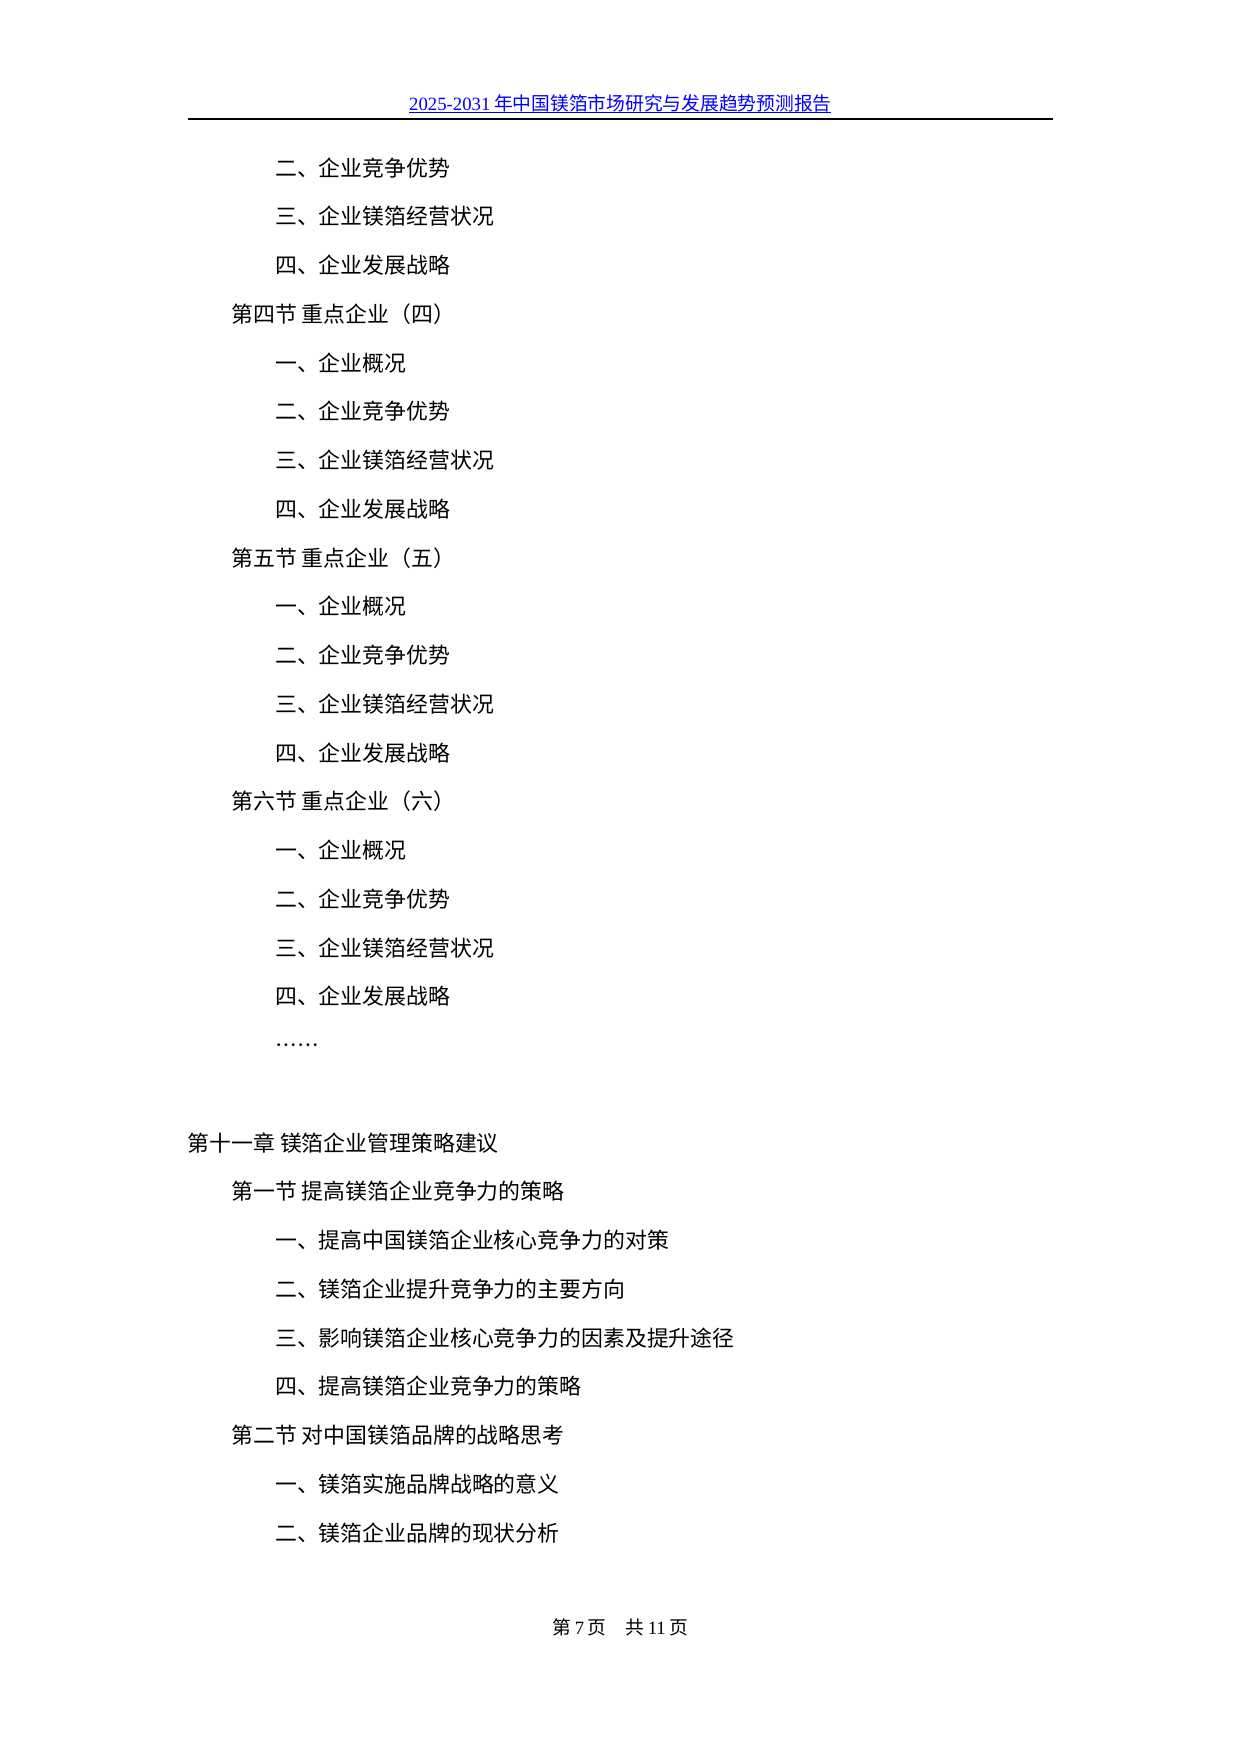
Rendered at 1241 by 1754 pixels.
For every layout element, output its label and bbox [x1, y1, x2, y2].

text [187, 150, 1053, 1548]
